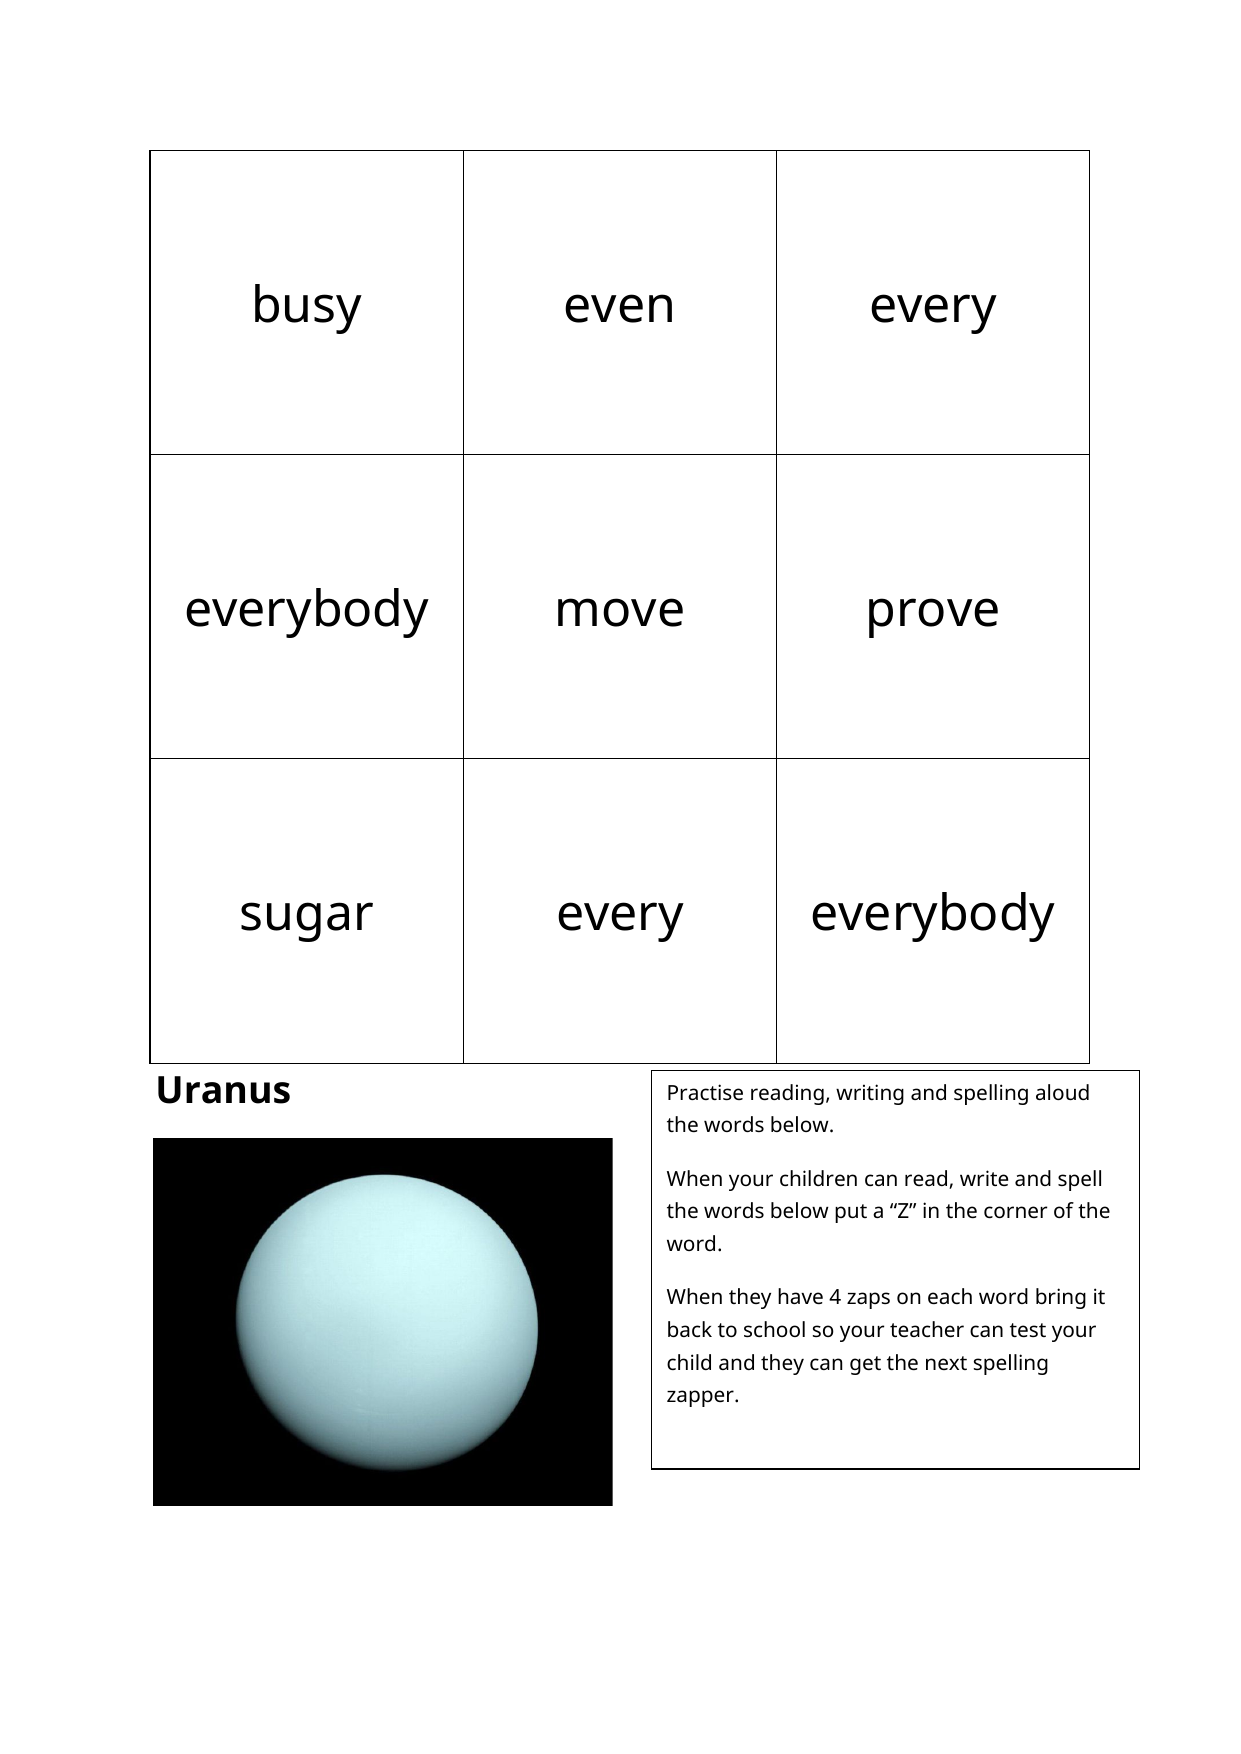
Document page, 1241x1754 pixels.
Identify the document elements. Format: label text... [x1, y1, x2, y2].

table_cell prove [777, 455, 1089, 758]
table_cell everybody [151, 455, 463, 758]
table_header busy [151, 151, 463, 454]
text Uranus [150, 1064, 1090, 1114]
table_cell every [464, 759, 776, 1062]
table_cell move [464, 455, 776, 758]
table_cell sugar [151, 759, 463, 1062]
table_header even [464, 151, 776, 454]
table_header every [777, 151, 1089, 454]
picture [153, 1138, 613, 1506]
table_cell everybody [777, 759, 1089, 1062]
